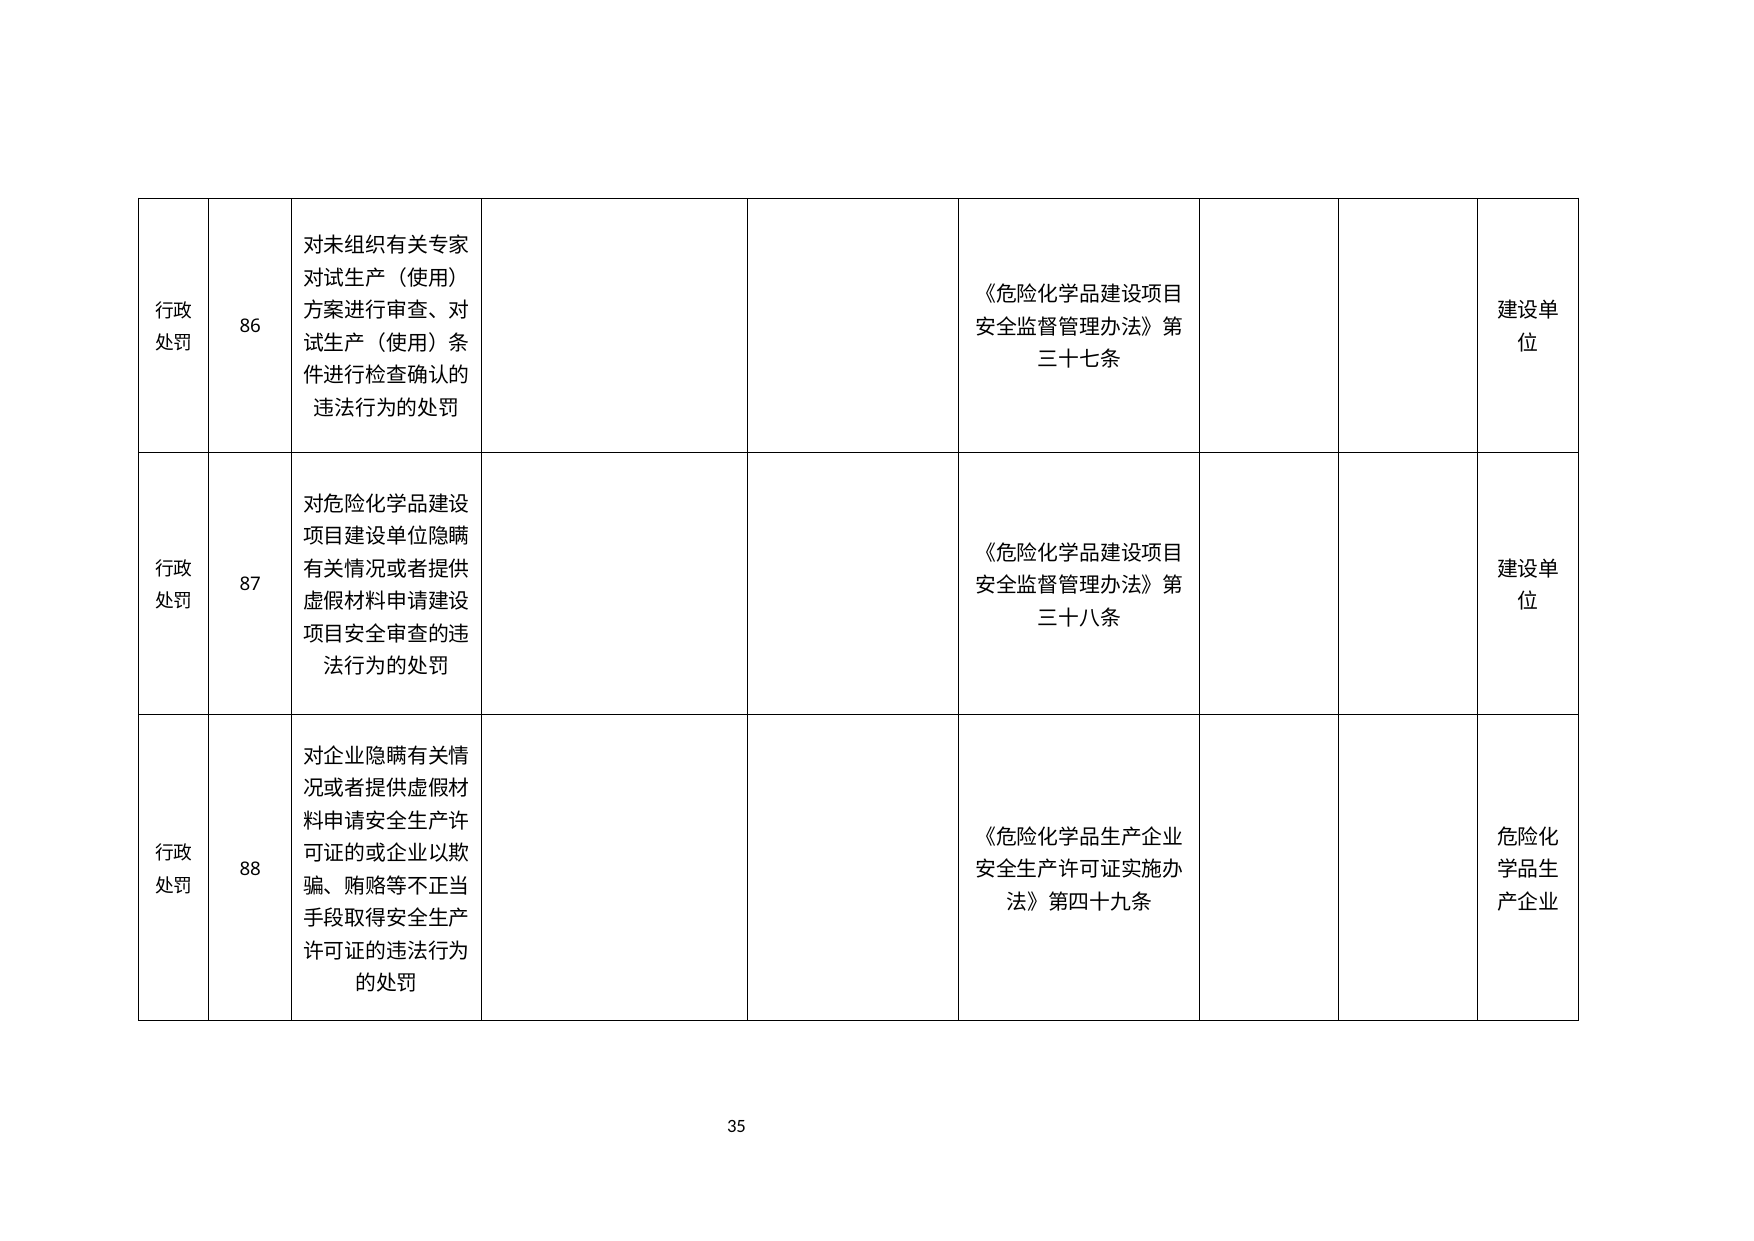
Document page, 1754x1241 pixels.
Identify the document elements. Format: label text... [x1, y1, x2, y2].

table_cell [1339, 453, 1477, 714]
table_cell 87 [209, 453, 291, 714]
table_cell 建设单位 [1478, 453, 1578, 714]
table_cell 危险化学品生产企业 [1478, 715, 1578, 1020]
table_cell [748, 715, 958, 1020]
table_cell 行政处罚 [139, 715, 208, 1020]
table_cell 《危险化学品生产企业安全生产许可证实施办法》第四十九条 [959, 715, 1199, 1020]
table_cell [748, 453, 958, 714]
table_cell 《危险化学品建设项目安全监督管理办法》第三十八条 [959, 453, 1199, 714]
table_cell 行政处罚 [139, 199, 208, 452]
table_cell 建设单位 [1478, 199, 1578, 452]
table_cell 88 [209, 715, 291, 1020]
table_cell 对未组织有关专家对试生产（使用）方案进行审查、对试生产（使用）条件进行检查确认的违法行为的处罚 [292, 199, 481, 452]
table_cell 对企业隐瞒有关情况或者提供虚假材料申请安全生产许可证的或企业以欺骗、贿赂等不正当手段取得安全生产许可证的违法行为的处罚 [292, 715, 481, 1020]
table_cell 行政处罚 [139, 453, 208, 714]
table_cell 86 [209, 199, 291, 452]
table_cell [1200, 199, 1338, 452]
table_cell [959, 199, 1199, 452]
table_cell [482, 715, 747, 1020]
table_cell [1339, 199, 1477, 452]
table_cell [1339, 715, 1477, 1020]
table_cell [1200, 715, 1338, 1020]
table_cell [748, 199, 958, 452]
table_cell [482, 199, 747, 452]
table_cell 对危险化学品建设项目建设单位隐瞒有关情况或者提供虚假材料申请建设项目安全审查的违法行为的处罚 [292, 453, 481, 714]
table_cell [482, 453, 747, 714]
table_cell [1200, 453, 1338, 714]
